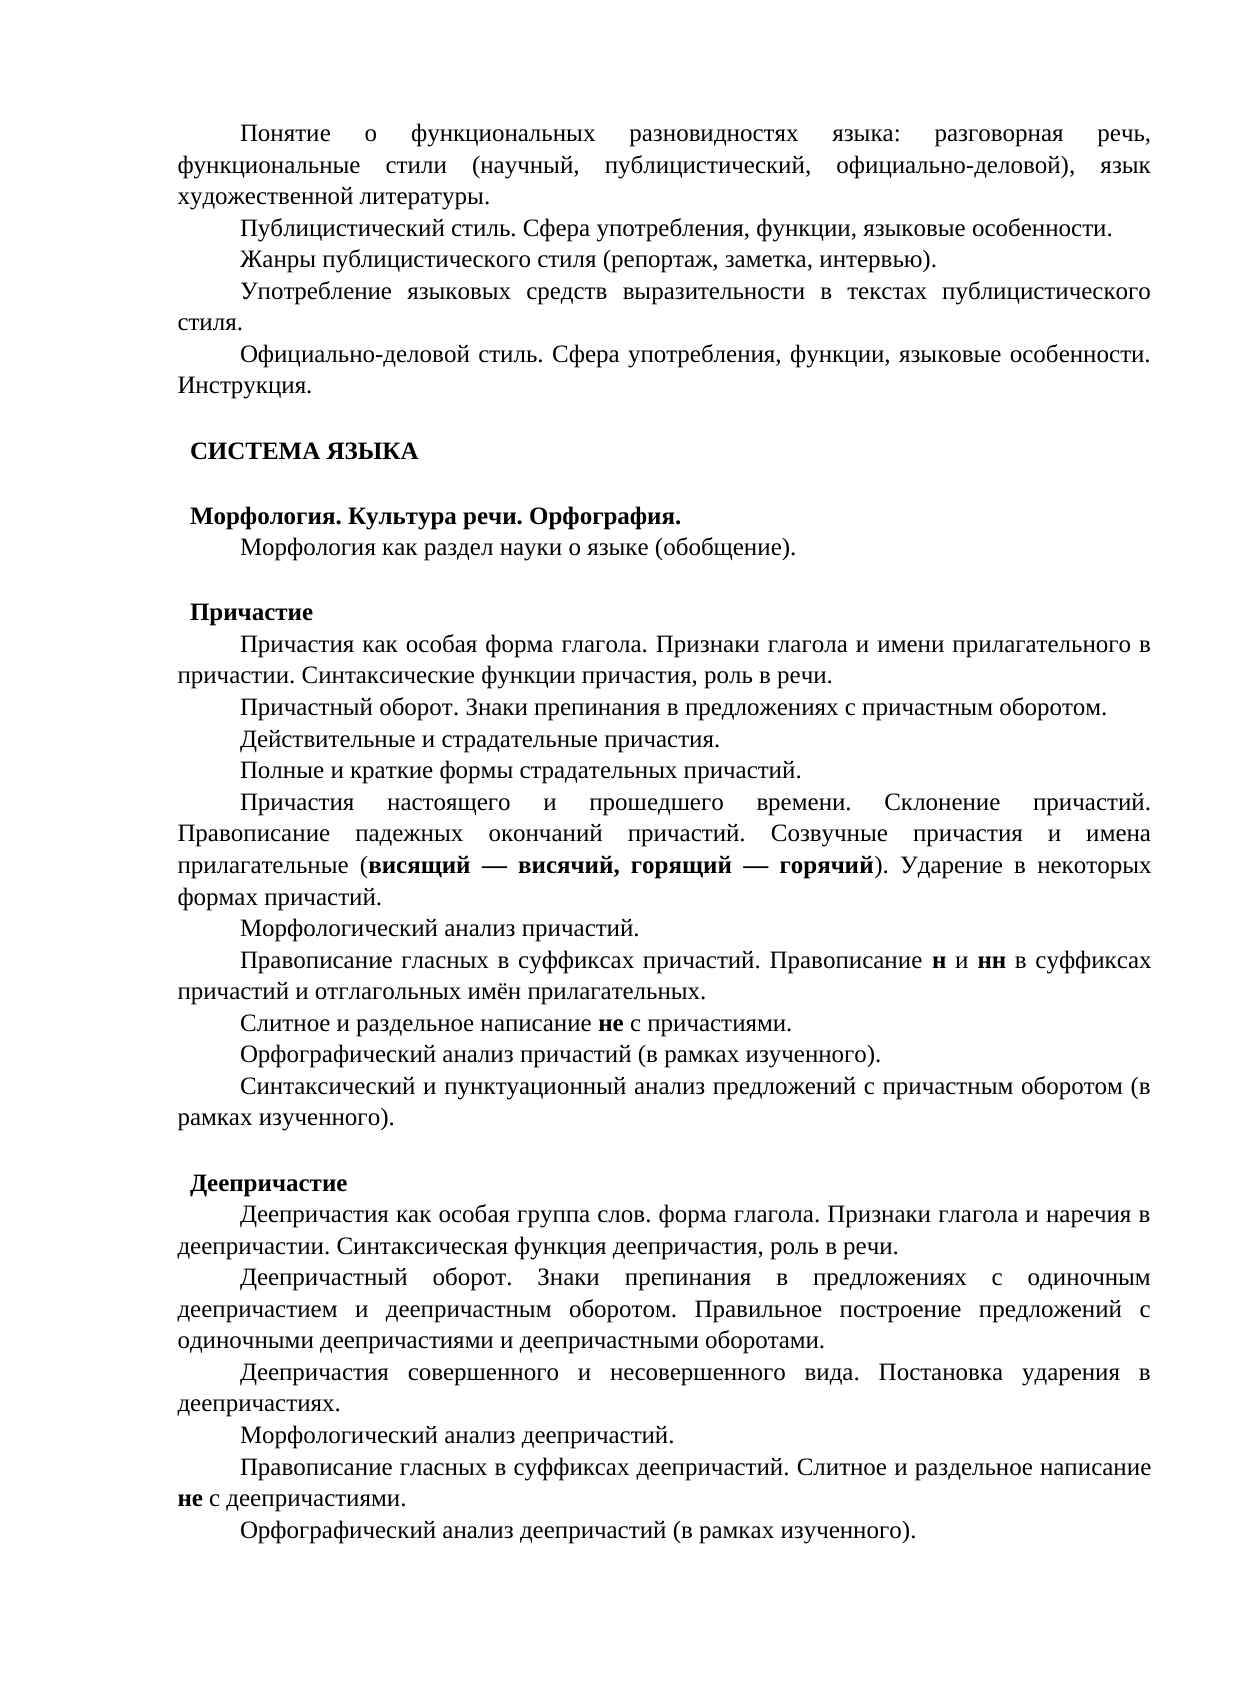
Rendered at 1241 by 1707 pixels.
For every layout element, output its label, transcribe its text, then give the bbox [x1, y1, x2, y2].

text Причастный оборот. Знаки препинания в предложениях с причастным оборотом. [177, 692, 1152, 721]
text Синтаксический и пунктуационный анализ предложений с причастным оборотом (в рамках изученного). [177, 1071, 1152, 1131]
text Понятие о функциональных разновидностях языка: разговорная речь, функциональные стили (научный, публицистический, официально-деловой), язык художественной литературы. [177, 118, 1152, 210]
text СИСТЕМА ЯЗЫКА [190, 436, 1152, 464]
text Правописание гласных в суффиксах причастий. Правописание н и нн в суффиксах причастий и отглагольных имён прилагательных. [177, 945, 1152, 1005]
text Слитное и раздельное написание не с причастиями. [177, 1008, 1152, 1037]
text Морфология как раздел науки о языке (обобщение). [177, 532, 1152, 561]
text Морфологический анализ причастий. [177, 913, 1152, 942]
text Официально-деловой стиль. Сфера употребления, функции, языковые особенности. Инструкция. [177, 339, 1152, 399]
text Жанры публицистического стиля (репортаж, заметка, интервью). [177, 244, 1152, 273]
text Действительные и страдательные причастия. [177, 724, 1152, 752]
text Морфологический анализ деепричастий. [177, 1420, 1152, 1449]
text Деепричастия как особая группа слов. форма глагола. Признаки глагола и наречия в деепричастии. Синтаксическая функция деепричастия, роль в речи. [177, 1199, 1152, 1259]
text Публицистический стиль. Сфера употребления, функции, языковые особенности. [177, 213, 1152, 242]
text Деепричастия совершенного и несовершенного вида. Постановка ударения в деепричастиях. [177, 1357, 1152, 1417]
text Правописание гласных в суффиксах деепричастий. Слитное и раздельное написание не с деепричастиями. [177, 1452, 1152, 1512]
text Орфографический анализ причастий (в рамках изученного). [177, 1039, 1152, 1068]
text Полные и краткие формы страдательных причастий. [177, 755, 1152, 784]
text Причастие [190, 597, 1152, 626]
text Морфология. Культура речи. Орфография. [190, 501, 1152, 529]
text Причастия как особая форма глагола. Признаки глагола и имени прилагательного в причастии. Синтаксические функции причастия, роль в речи. [177, 629, 1152, 689]
text Употребление языковых средств выразительности в текстах публицистического стиля. [177, 276, 1152, 336]
text Деепричастный оборот. Знаки препинания в предложениях с одиночным деепричастием и деепричастным оборотом. Правильное построение предложений с одиночными деепричастиями и деепричастными оборотами. [177, 1262, 1152, 1354]
text Деепричастие [190, 1168, 1152, 1196]
text Причастия настоящего и прошедшего времени. Склонение причастий. Правописание падежных окончаний причастий. Созвучные причастия и имена прилагательные (висящий — висячий, горящий — горячий). Ударение в некоторых формах причастий. [177, 787, 1152, 910]
text Орфографический анализ деепричастий (в рамках изученного). [177, 1515, 1152, 1543]
